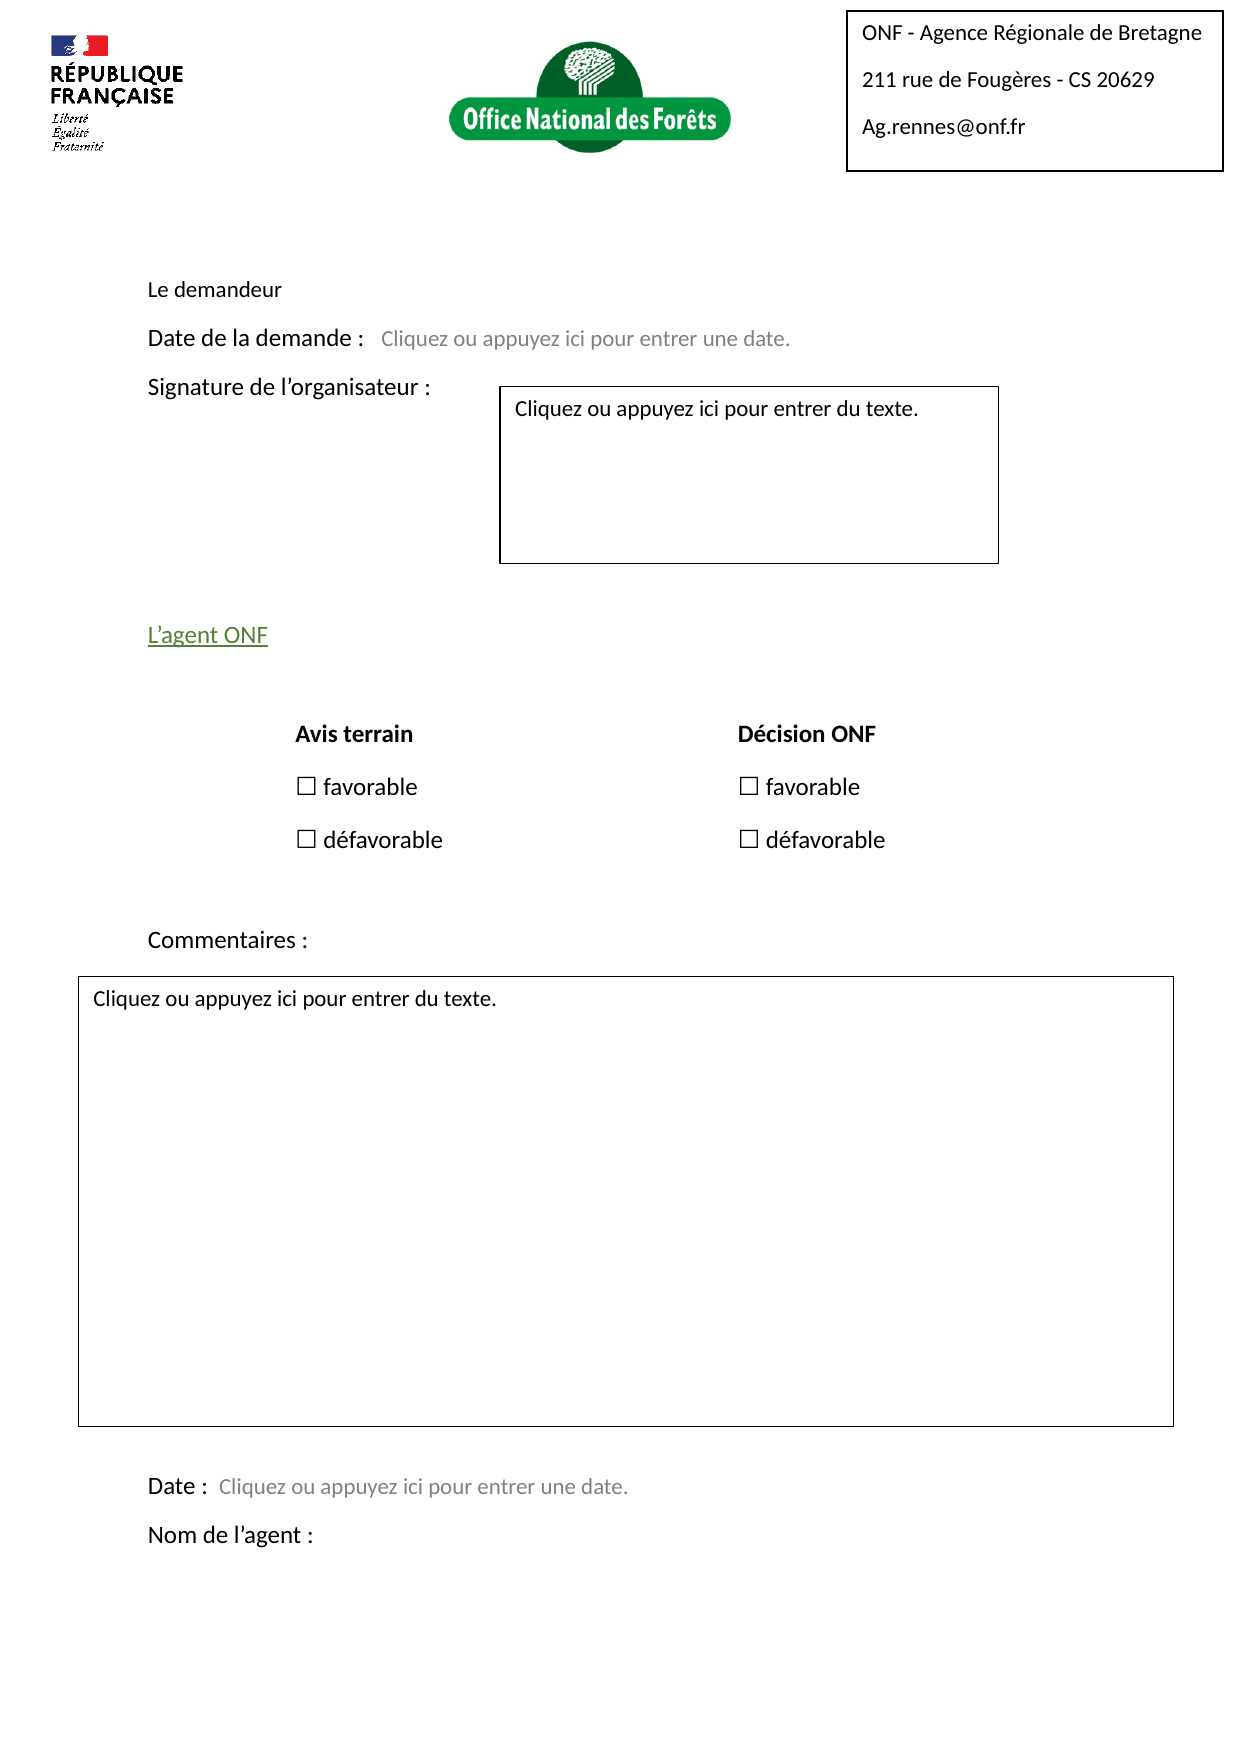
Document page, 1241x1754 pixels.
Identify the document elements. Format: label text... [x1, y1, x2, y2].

text Commentaires : [148, 924, 1093, 955]
text Signature de l’organisateur : [148, 371, 1093, 402]
text Nom de l’agent : [148, 1519, 1093, 1550]
text défavorable défavorable [221, 822, 1093, 856]
picture [449, 41, 731, 153]
text favorable favorable [221, 768, 1093, 802]
text Date : [148, 1470, 1093, 1501]
text L’agent ONF [148, 619, 1093, 650]
picture [31, 15, 203, 171]
text Avis terrain Décision ONF [221, 718, 1093, 749]
text Date de la demande : [148, 322, 1093, 352]
